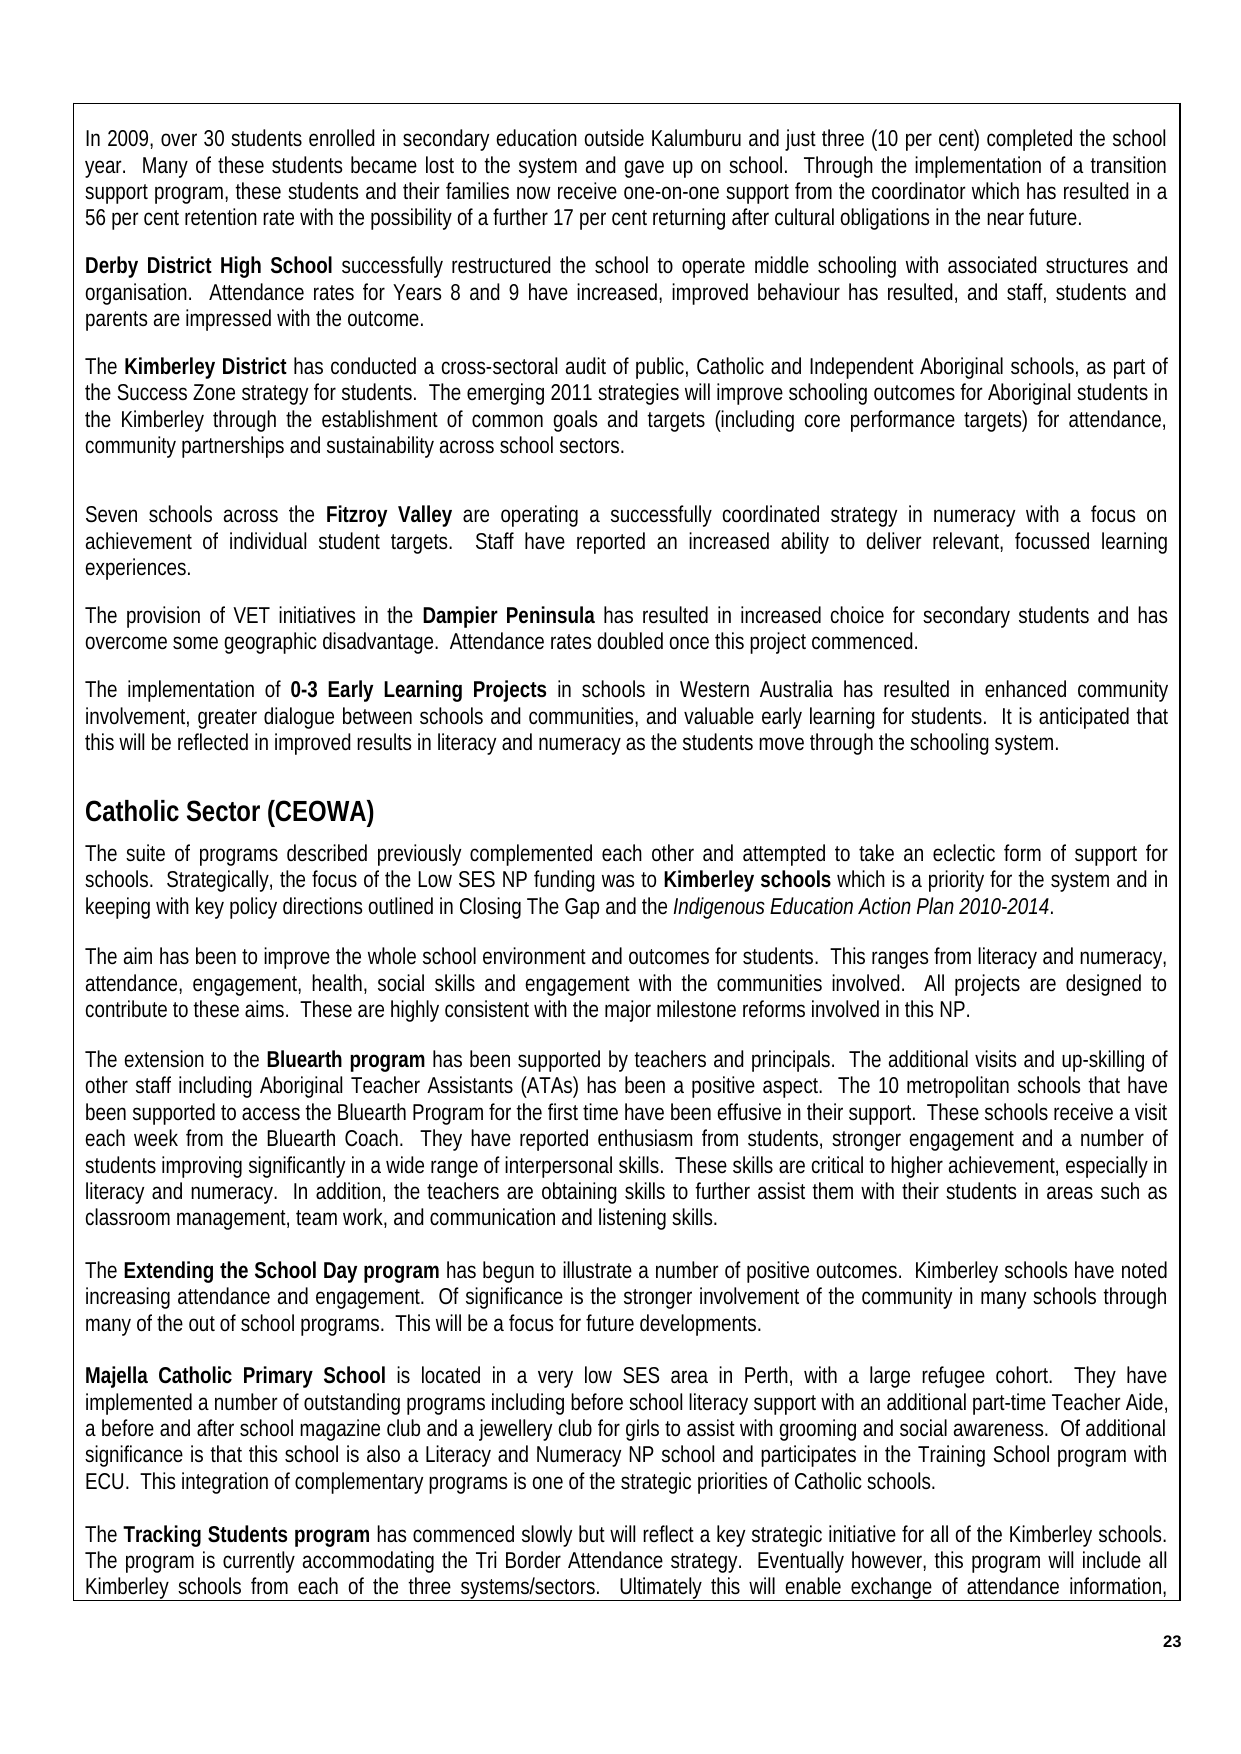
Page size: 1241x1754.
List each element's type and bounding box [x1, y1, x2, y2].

table_cell [74, 104, 1179, 1599]
